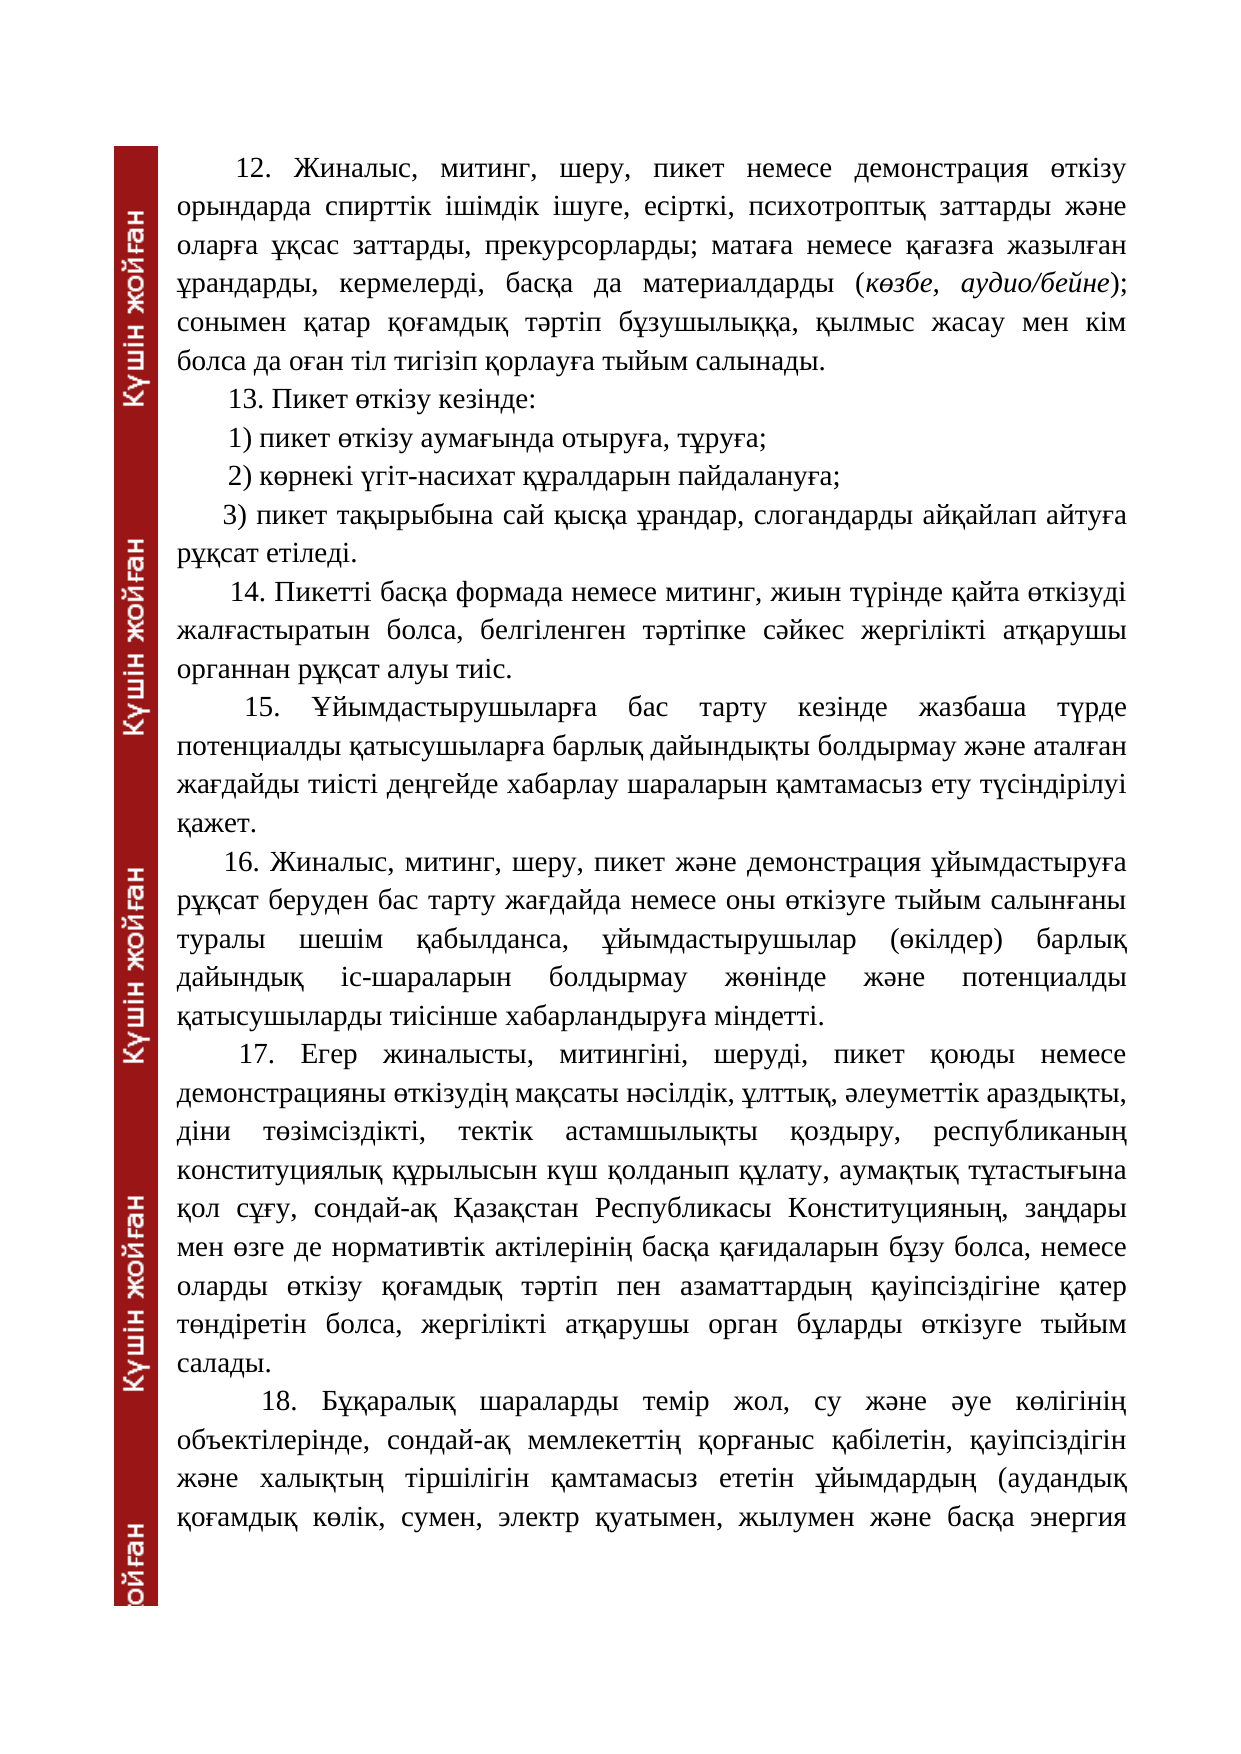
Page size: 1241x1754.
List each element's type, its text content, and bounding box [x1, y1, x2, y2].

text 14. Пикетті басқа формада немесе митинг, жиын түрінде қайта өткізуді жалғастыратын болса, белгіленген тәртіпке сәйкес жергілікті атқарушы органнан рұқсат алуы тиіс. [112, 574, 1128, 684]
text 3) пикет тақырыбына сай қысқа ұрандар, слогандарды айқайлап айтуға рұқсат етіледі. [112, 497, 1128, 569]
text 15. Ұйымдастырушыларға бас тарту кезінде жазбаша түрде потенциалды қатысушыларға барлық дайындықты болдырмау және аталған жағдайды тиісті деңгейде хабарлау шараларын қамтамасыз ету түсіндірілуі қажет. [112, 689, 1128, 839]
text 13. Пикет өткізу кезінде: [112, 381, 1128, 415]
picture [114, 492, 158, 497]
picture [114, 1031, 158, 1036]
picture [114, 684, 158, 689]
picture [114, 1378, 158, 1383]
picture [114, 376, 158, 381]
picture [114, 415, 158, 420]
picture [114, 839, 158, 844]
picture [114, 1532, 158, 1606]
text 17. Егер жиналысты, митингіні, шеруді, пикет қоюды немесе демонстрацияны өткізудің мақсаты нәсілдік, ұлттық, әлеуметтік араздықты, діни төзімсіздікті, тектік астамшылықты қоздыру, республиканың конституциялық құрылысын күш қолданып құлату, аумақтық тұтастығына қол сұғу, сондай-ақ Қазақстан Республикасы Конституцияның, заңдары мен өзге де нормативтік актілерінің басқа қағидаларын бұзу болса, немесе оларды өткізу қоғамдық тәртіп пен азаматтардың қауіпсіздігіне қатер төндіретін болса, жергілікті атқарушы орган бұларды өткізуге тыйым салады. [112, 1036, 1128, 1378]
text 12. Жиналыс, митинг, шеру, пикет немесе демонстрация өткізу орындарда спирттік ішімдік ішуге, есірткі, психотроптық заттарды және оларға ұқсас заттарды, прекурсорларды; матаға немесе қағазға жазылған ұрандарды, кермелерді, басқа да материалдарды (көзбе, аудио/бейне); сонымен қатар қоғамдық тәртіп бұзушылыққа, қылмыс жасау мен кім болса да оған тіл тигізіп қорлауға тыйым салынады. [112, 150, 1128, 376]
text 2) көрнекі үгіт-насихат құралдарын пайдалануға; [112, 458, 1128, 492]
text 16. Жиналыс, митинг, шеру, пикет және демонстрация ұйымдастыруға рұқсат беруден бас тарту жағдайда немесе оны өткізуге тыйым салынғаны туралы шешім қабылданса, ұйымдастырушылар (өкілдер) барлық дайындық іс-шараларын болдырмау жөнінде және потенциалды қатысушыларды тиісінше хабарландыруға міндетті. [112, 844, 1128, 1031]
picture [114, 569, 158, 574]
text 1) пикет өткізу аумағында отыруға, тұруға; [112, 420, 1128, 453]
picture [114, 453, 158, 458]
picture [114, 146, 158, 150]
